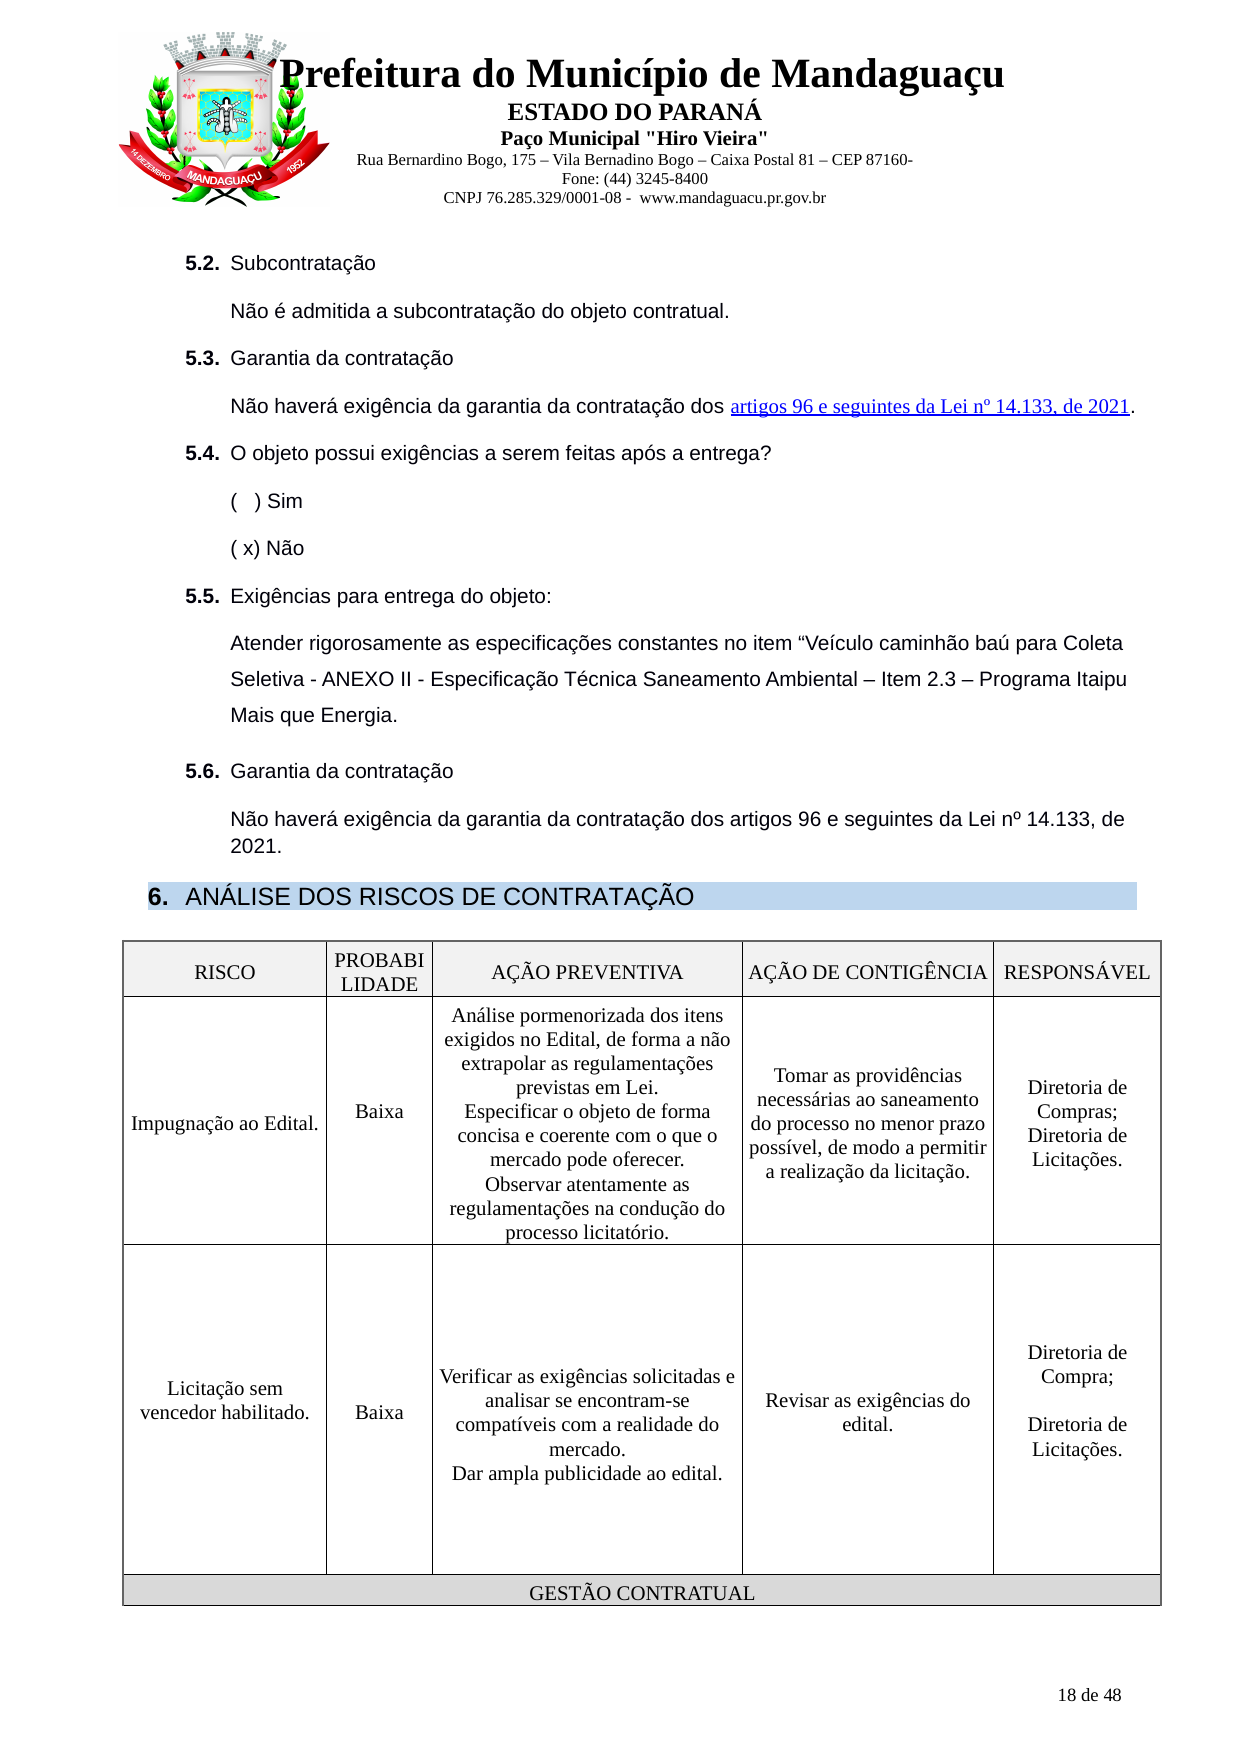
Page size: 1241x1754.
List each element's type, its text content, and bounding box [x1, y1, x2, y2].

table_cell Licitação sem vencedor habilitado. [124, 1245, 326, 1574]
list Não é admitida a subcontratação do objeto contratual. [230, 298, 1137, 322]
table_cell Baixa [327, 1245, 432, 1574]
list Atender rigorosamente as especificações constantes no item “Veículo caminhão baú para Coleta Seletiva - ANEXO II - Especificação Técnica Saneamento Ambiental – Item 2.3 – Programa Itaipu Mais que Energia. [230, 631, 1137, 727]
table_cell Diretoria de Compra; Diretoria de Licitações. [994, 1245, 1160, 1574]
table_header RESPONSÁVEL [994, 942, 1160, 996]
table_cell Verificar as exigências solicitadas e analisar se encontram-se compatíveis com a realidade do mercado. Dar ampla publicidade ao edital. [433, 1245, 742, 1574]
table_cell Impugnação ao Edital. [124, 997, 326, 1244]
table_cell Revisar as exigências do edital. [743, 1245, 993, 1574]
table_cell Diretoria de Compras; Diretoria de Licitações. [994, 997, 1160, 1244]
list Não haverá exigência da garantia da contratação dos artigos 96 e seguintes da Lei nº 14.133, de 2021. [230, 393, 1137, 418]
list ANÁLISE DOS RISCOS DE CONTRATAÇÃO [148, 882, 1137, 910]
table_header AÇÃO PREVENTIVA [433, 942, 742, 996]
picture [118, 32, 330, 207]
table_cell Baixa [327, 997, 432, 1244]
list Não haverá exigência da garantia da contratação dos artigos 96 e seguintes da Lei nº 14.133, de 2021. [230, 807, 1137, 858]
list ( ) Sim [230, 489, 1137, 513]
list Garantia da contratação [185, 759, 1125, 783]
list O objeto possui exigências a serem feitas após a entrega? [185, 441, 1125, 465]
list Subcontratação [185, 251, 1125, 275]
table_cell Análise pormenorizada dos itens exigidos no Edital, de forma a não extrapolar as regulamentações previstas em Lei. Especificar o objeto de forma concisa e coerente com o que o mercado pode oferecer. Observar atentamente as regulamentações na condução do processo licitatório. [433, 997, 742, 1244]
list Garantia da contratação [185, 346, 1125, 370]
list ( x) Não [230, 536, 1137, 560]
table_header AÇÃO DE CONTIGÊNCIA [743, 942, 993, 996]
table_header RISCO [124, 942, 326, 996]
table_cell GESTÃO CONTRATUAL [124, 1575, 1160, 1605]
list Exigências para entrega do objeto: [185, 584, 1125, 608]
table_cell Tomar as providências necessárias ao saneamento do processo no menor prazo possível, de modo a permitir a realização da licitação. [743, 997, 993, 1244]
table_header PROBABILIDADE [327, 942, 432, 996]
